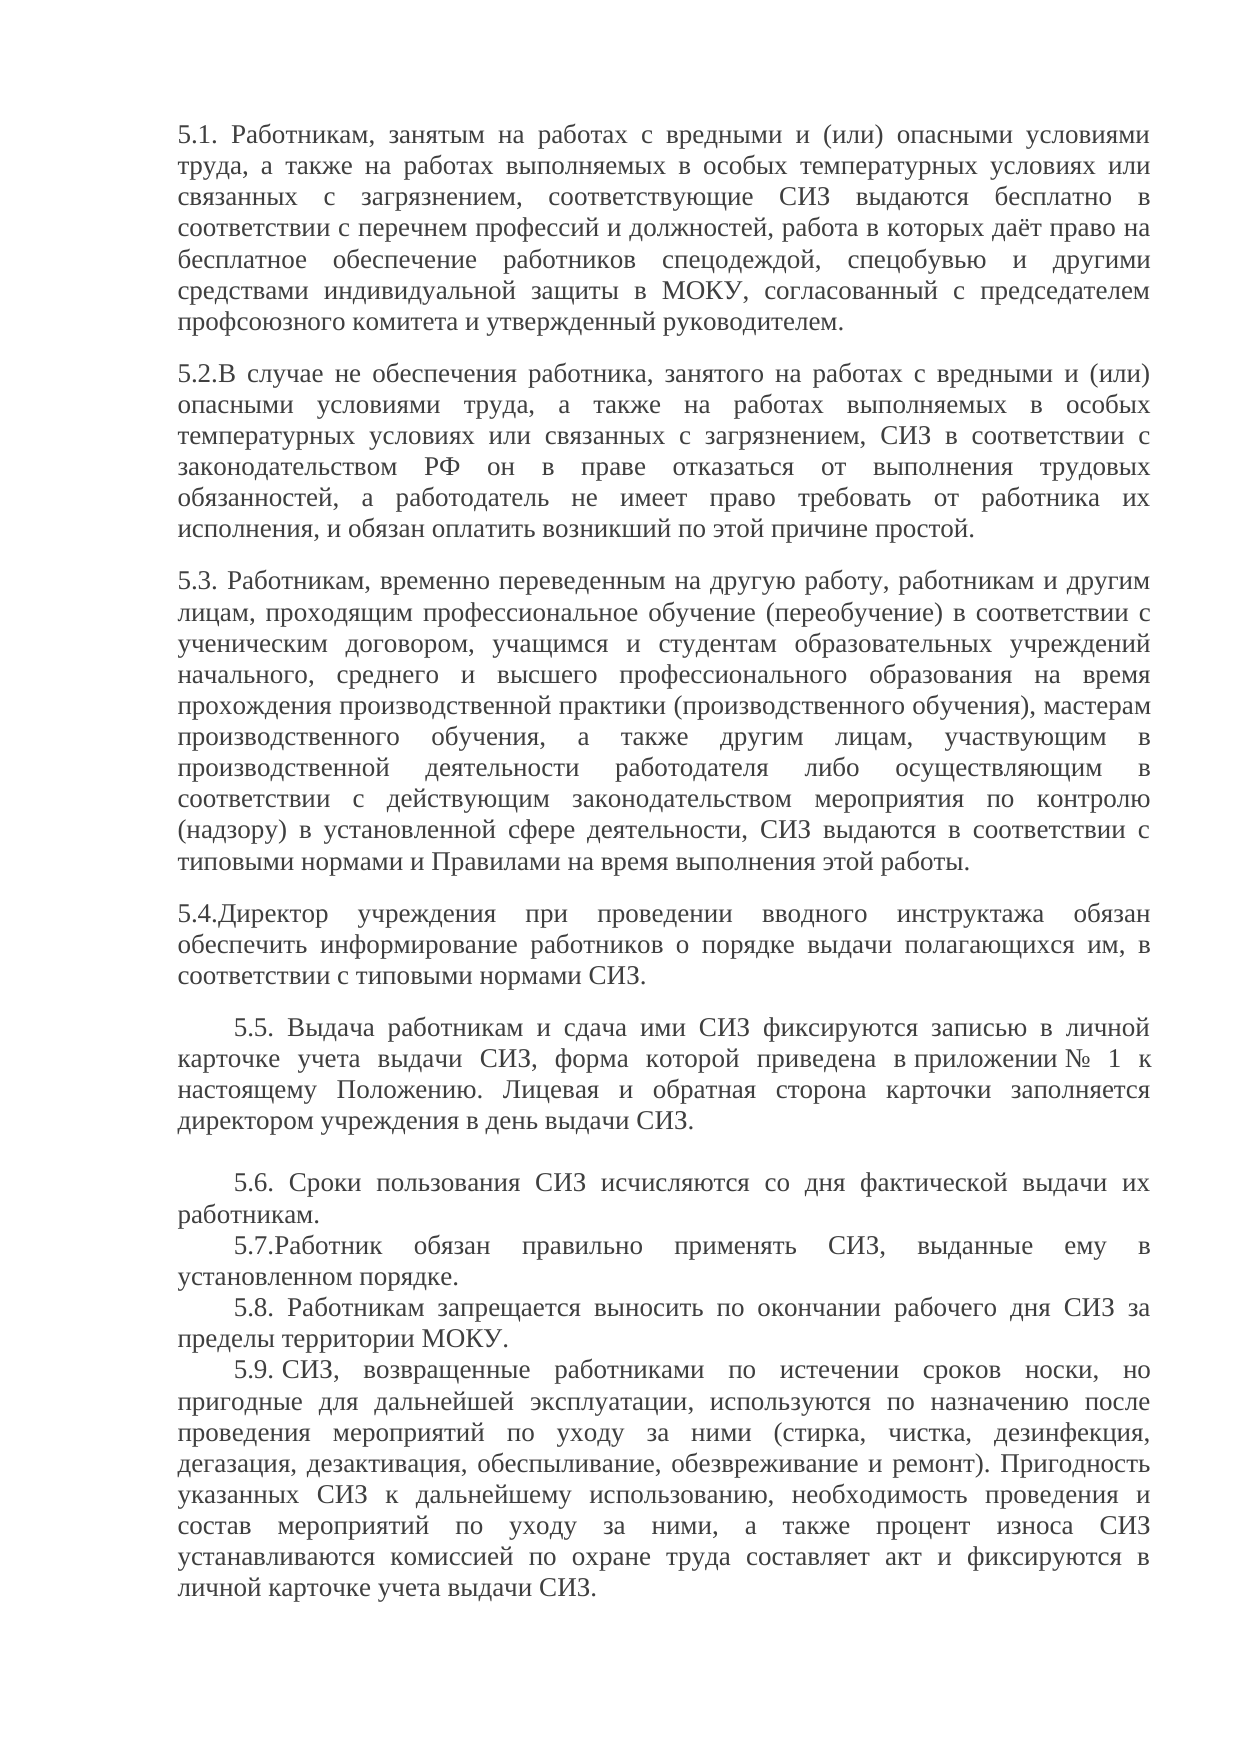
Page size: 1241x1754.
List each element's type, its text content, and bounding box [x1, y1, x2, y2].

text 5.7.Работник обязан правильно применять СИЗ, выданные ему в установленном порядке. [177, 1229, 1152, 1291]
text 5.9. СИЗ, возвращенные работниками по истечении сроков носки, но пригодные для дальнейшей эксплуатации, используются по назначению после проведения мероприятий по уходу за ними (стирка, чистка, дезинфекция, дегазация, дезактивация, обеспыливание, обезвреживание и ремонт). Пригодность указанных СИЗ к дальнейшему использованию, необходимость проведения и состав мероприятий по уходу за ними, а также процент износа СИЗ устанавливаются комиссией по охране труда составляет акт и фиксируются в личной карточке учета выдачи СИЗ. [177, 1353, 1152, 1603]
text 5.3. Работникам, временно переведенным на другую работу, работникам и другим лицам, проходящим профессиональное обучение (переобучение) в соответствии с ученическим договором, учащимся и студентам образовательных учреждений начального, среднего и высшего профессионального образования на время прохождения производственной практики (производственного обучения), мастерам производственного обучения, а также другим лицам, участвующим в производственной деятельности работодателя либо осуществляющим в соответствии с действующим законодательством мероприятия по контролю (надзору) в установленной сфере деятельности, СИЗ выдаются в соответствии с типовыми нормами и Правилами на время выполнения этой работы. [177, 564, 1152, 876]
text 5.6. Сроки пользования СИЗ исчисляются со дня фактической выдачи их работникам. [177, 1167, 1152, 1229]
text 5.8. Работникам запрещается выносить по окончании рабочего дня СИЗ за пределы территории МОКУ. [177, 1291, 1152, 1353]
text 5.5. Выдача работникам и сдача ими СИЗ фиксируются записью в личной карточке учета выдачи СИЗ, форма которой приведена в приложении № 1 к настоящему Положению. Лицевая и обратная сторона карточки заполняется директором учреждения в день выдачи СИЗ. [177, 1011, 1152, 1135]
text 5.4.Директор учреждения при проведении вводного инструктажа обязан обеспечить информирование работников о порядке выдачи полагающихся им, в соответствии с типовыми нормами СИЗ. [177, 897, 1152, 990]
text 5.2.В случае не обеспечения работника, занятого на работах с вредными и (или) опасными условиями труда, а также на работах выполняемых в особых температурных условиях или связанных с загрязнением, СИЗ в соответствии с законодательством РФ он в праве отказаться от выполнения трудовых обязанностей, а работодатель не имеет право требовать от работника их исполнения, и обязан оплатить возникший по этой причине простой. [177, 357, 1152, 544]
text 5.1. Работникам, занятым на работах с вредными и (или) опасными условиями труда, а также на работах выполняемых в особых температурных условиях или связанных с загрязнением, соответствующие СИЗ выдаются бесплатно в соответствии с перечнем профессий и должностей, работа в которых даёт право на бесплатное обеспечение работников спецодеждой, спецобувью и другими средствами индивидуальной защиты в МОКУ, согласованный с председателем профсоюзного комитета и утвержденный руководителем. [177, 118, 1152, 336]
